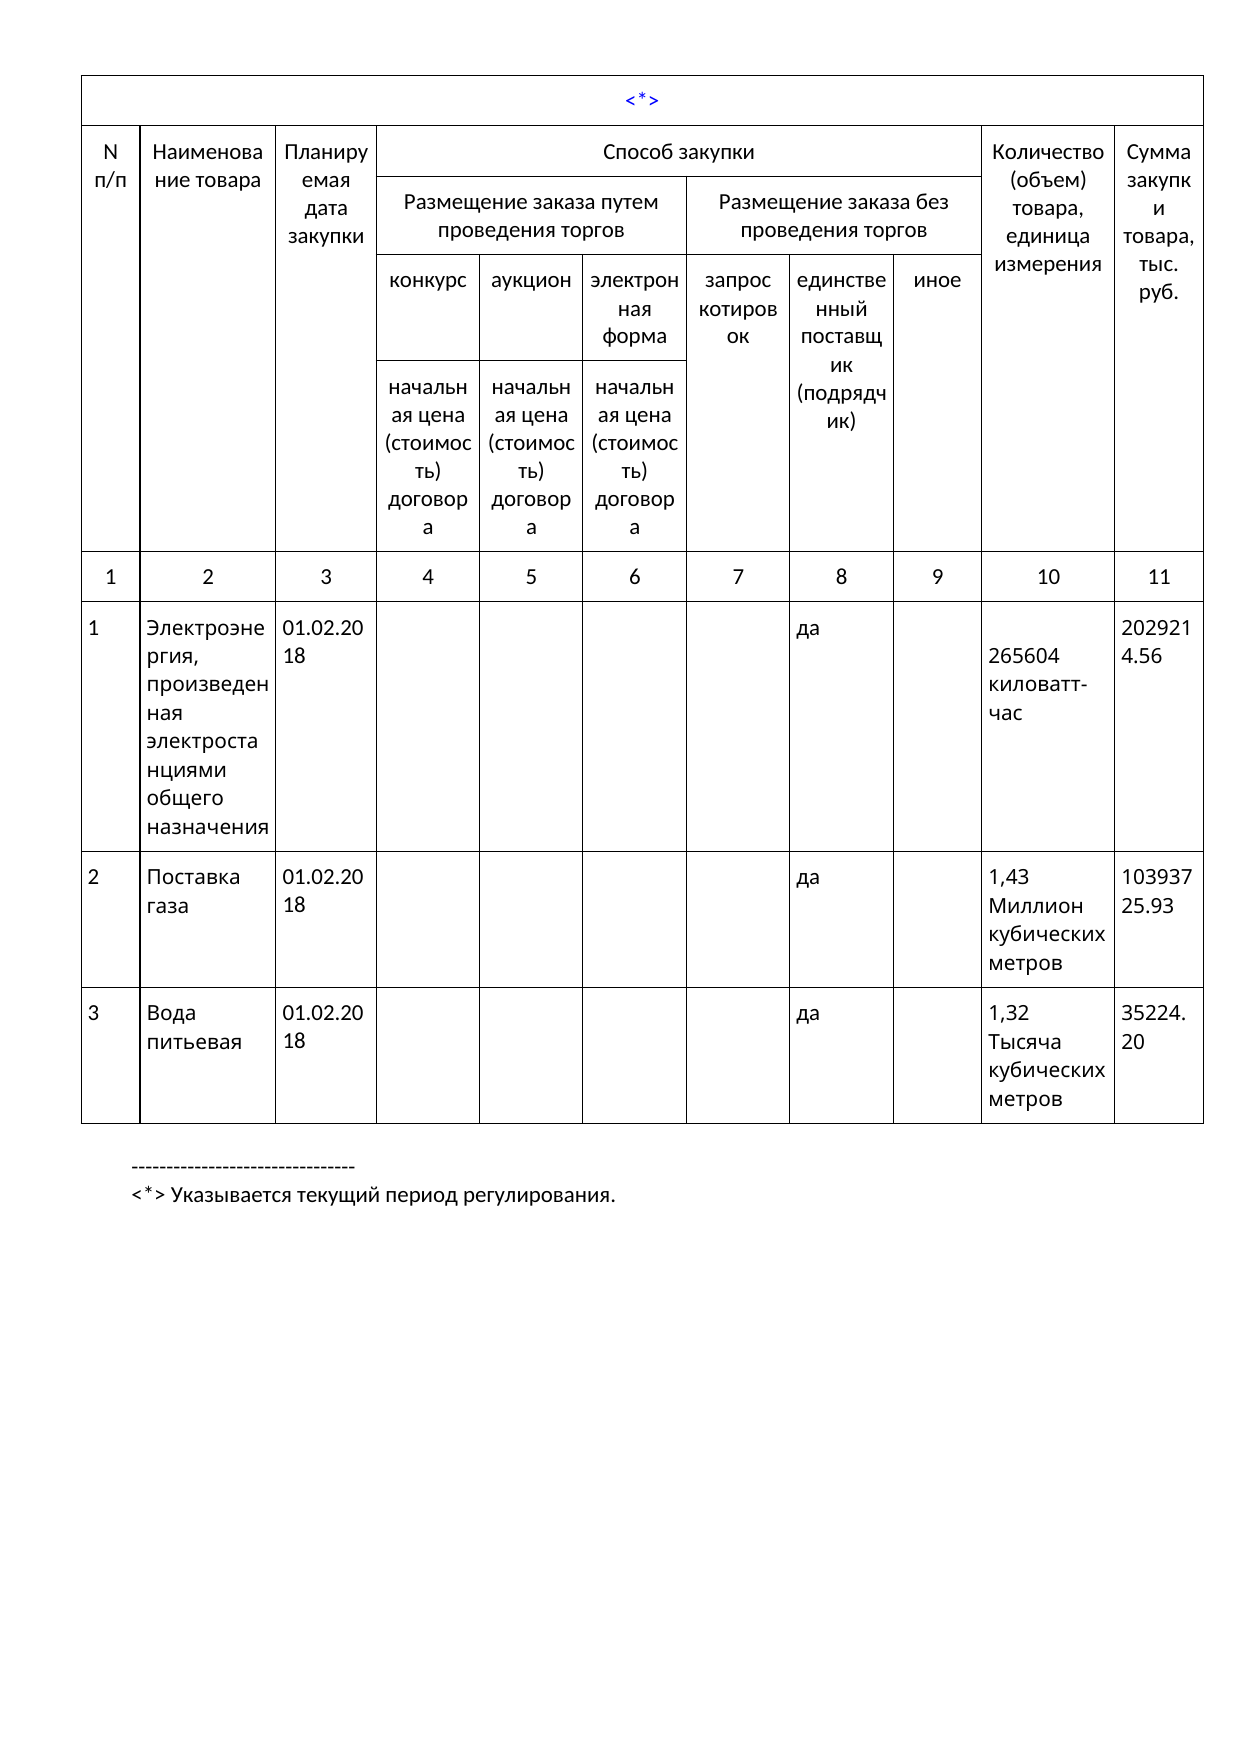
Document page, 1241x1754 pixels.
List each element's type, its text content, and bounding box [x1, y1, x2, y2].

table_cell Размещение заказа без проведения торгов [687, 177, 981, 254]
table_cell да [790, 988, 893, 1123]
table_cell 4 [377, 552, 479, 601]
table_cell Планируемая дата закупки [276, 126, 376, 551]
table_cell [377, 602, 479, 851]
table_cell [480, 988, 582, 1123]
table_cell Количество (объем) товара, единица измерения [982, 126, 1114, 551]
table_cell [894, 988, 981, 1123]
table_cell [687, 852, 789, 987]
table_cell [687, 602, 789, 851]
table_cell 3 [276, 552, 376, 601]
table_cell [480, 602, 582, 851]
table_cell конкурс [377, 255, 479, 360]
table_cell да [790, 602, 893, 851]
table_cell Вода питьевая [141, 988, 275, 1123]
table_cell 3 [82, 988, 139, 1123]
table_cell 01.02.2018 [276, 988, 376, 1123]
table_cell 2 [141, 552, 275, 601]
table_cell Размещение заказа путем проведения торгов [377, 177, 686, 254]
table_cell [480, 852, 582, 987]
table_cell [377, 988, 479, 1123]
table_cell запрос котировок [687, 255, 789, 551]
table_cell 9 [894, 552, 981, 601]
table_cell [82, 76, 1203, 125]
table_cell иное [894, 255, 981, 551]
table_cell [687, 988, 789, 1123]
table_cell Электроэнергия, произведенная электростанциями общего назначения [141, 602, 275, 851]
table_cell начальная цена (стоимость) договора [377, 361, 479, 551]
table_cell аукцион [480, 255, 582, 360]
table_cell 35224.20 [1115, 988, 1203, 1123]
text <*> Указывается текущий период регулирования. [75, 1180, 1165, 1208]
table_cell 01.02.2018 [276, 602, 376, 851]
table_cell [894, 602, 981, 851]
table_cell [583, 988, 686, 1123]
table_cell 11 [1115, 552, 1203, 601]
table_cell [583, 602, 686, 851]
table_cell 8 [790, 552, 893, 601]
table_cell электронная форма [583, 255, 686, 360]
table_cell N п/п [82, 126, 139, 551]
table_cell 1 [82, 602, 139, 851]
table_cell 10393725.93 [1115, 852, 1203, 987]
table_cell [894, 852, 981, 987]
table_cell Сумма закупки товара, тыс. руб. [1115, 126, 1203, 551]
table_cell начальная цена (стоимость) договора [480, 361, 582, 551]
table_cell 1,43 Миллион кубических метров [982, 852, 1114, 987]
table_cell 10 [982, 552, 1114, 601]
table_cell 7 [687, 552, 789, 601]
table_cell Способ закупки [377, 126, 981, 176]
table_cell [583, 852, 686, 987]
table_cell да [790, 852, 893, 987]
table_cell Наименование товара [141, 126, 275, 551]
text -------------------------------- [75, 1152, 1165, 1180]
table_cell 6 [583, 552, 686, 601]
table_cell 5 [480, 552, 582, 601]
table_cell единственный поставщик (подрядчик) [790, 255, 893, 551]
table_cell 2 [82, 852, 139, 987]
table_cell 01.02.2018 [276, 852, 376, 987]
table_cell Поставка газа [141, 852, 275, 987]
table_cell начальная цена (стоимость) договора [583, 361, 686, 551]
table_cell 265604 киловатт-час [982, 602, 1114, 851]
table_cell 1,32 Тысяча кубических метров [982, 988, 1114, 1123]
table_cell [377, 852, 479, 987]
table_cell 2029214.56 [1115, 602, 1203, 851]
table_cell 1 [82, 552, 139, 601]
